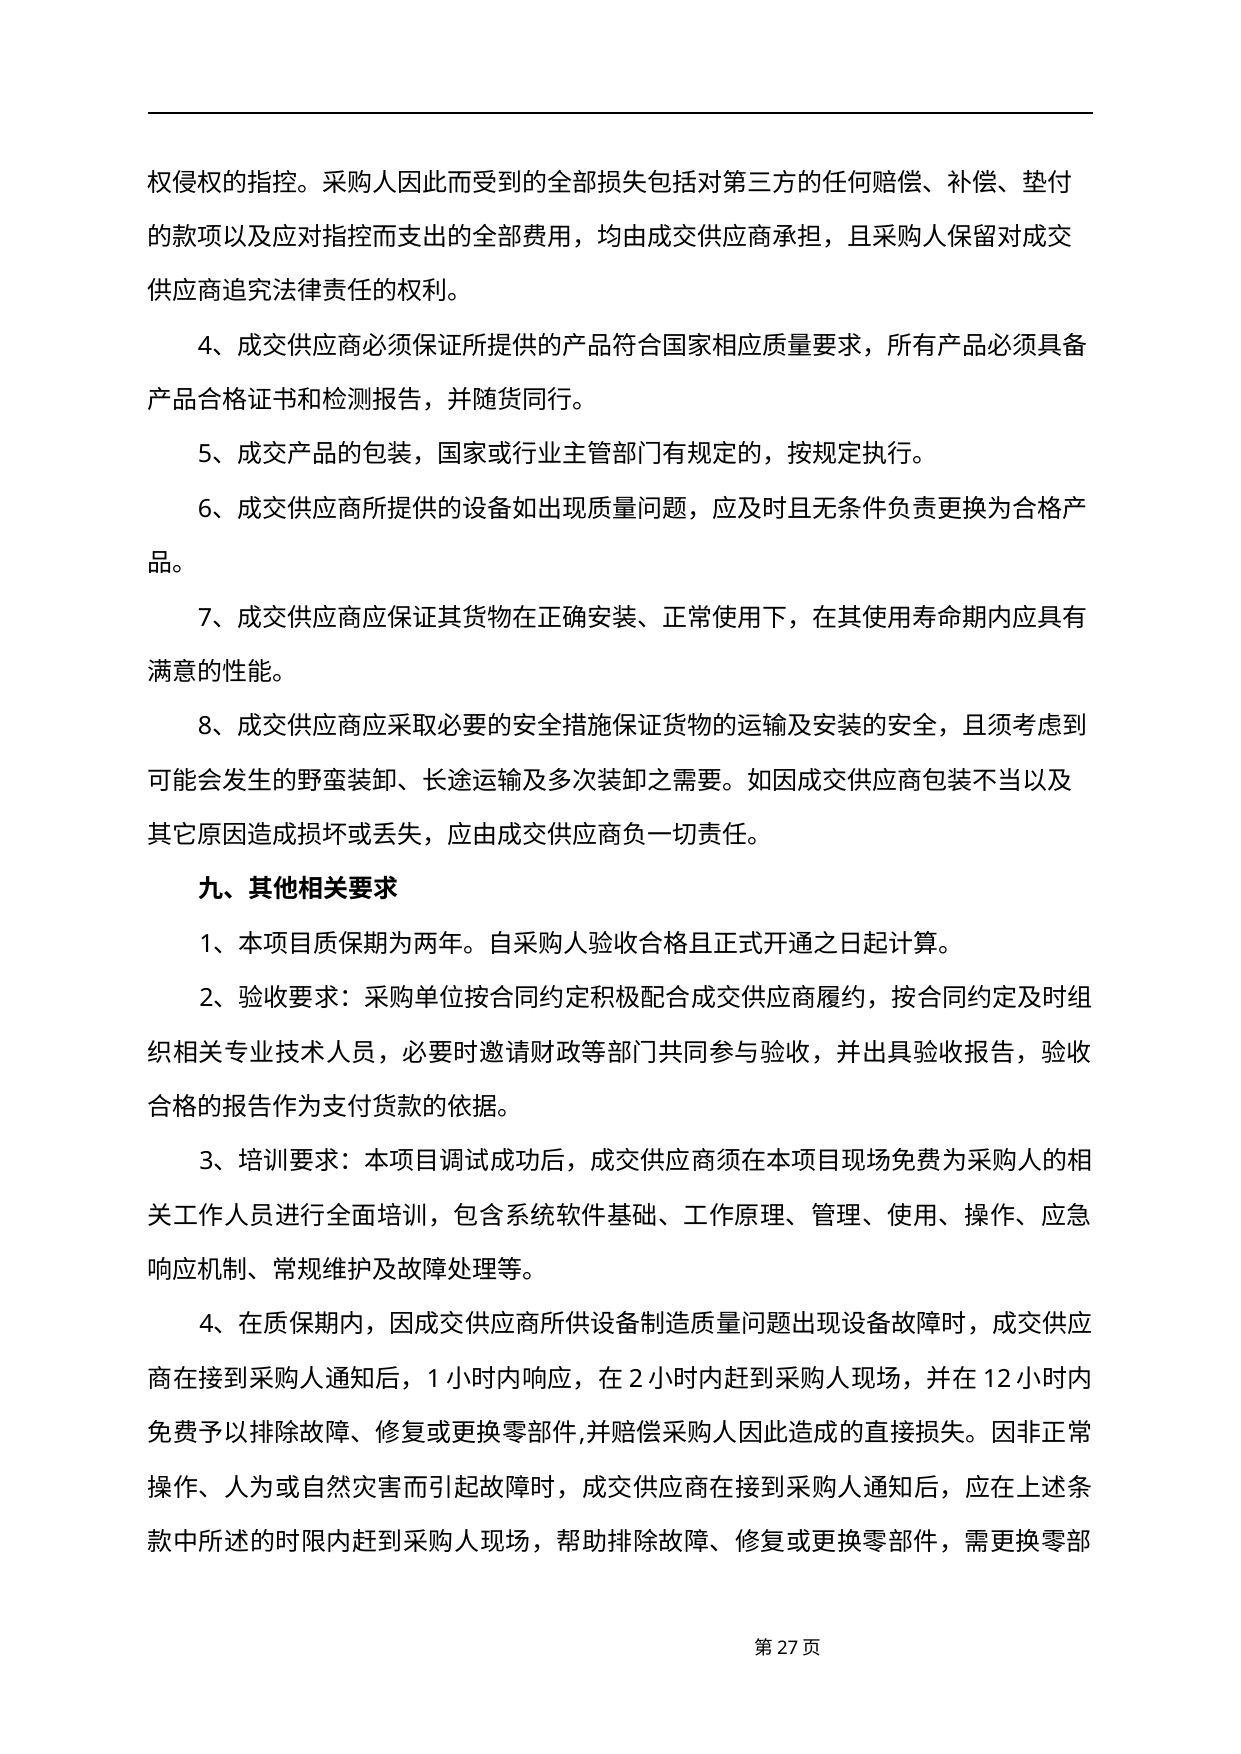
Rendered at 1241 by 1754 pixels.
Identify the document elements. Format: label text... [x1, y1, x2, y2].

text 5、成交产品的包装，国家或行业主管部门有规定的，按规定执行。 [148, 434, 1093, 470]
text 九、其他相关要求 [148, 869, 1093, 905]
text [148, 162, 1093, 307]
text 2、验收要求：采购单位按合同约定积极配合成交供应商履约，按合同约定及时组织相关专业技术人员，必要时邀请财政等部门共同参与验收，并出具验收报告，验收合格的报告作为支付货款的依据。 [148, 978, 1093, 1123]
text 6、成交供应商所提供的设备如出现质量问题，应及时且无条件负责更换为合格产品。 [148, 488, 1093, 579]
text 7、成交供应商应保证其货物在正确安装、正常使用下，在其使用寿命期内应具有满意的性能。 [148, 597, 1093, 688]
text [148, 1304, 1093, 1558]
text 4、成交供应商必须保证所提供的产品符合国家相应质量要求，所有产品必须具备产品合格证书和检测报告，并随货同行。 [148, 325, 1093, 416]
text 8、成交供应商应采取必要的安全措施保证货物的运输及安装的安全，且须考虑到可能会发生的野蛮装卸、长途运输及多次装卸之需要。如因成交供应商包装不当以及其它原因造成损坏或丢失，应由成交供应商负一切责任。 [148, 706, 1093, 851]
text 3、培训要求：本项目调试成功后，成交供应商须在本项目现场免费为采购人的相关工作人员进行全面培训，包含系统软件基础、工作原理、管理、使用、操作、应急响应机制、常规维护及故障处理等。 [148, 1141, 1093, 1286]
text 1、本项目质保期为两年。自采购人验收合格且正式开通之日起计算。 [148, 923, 1093, 959]
